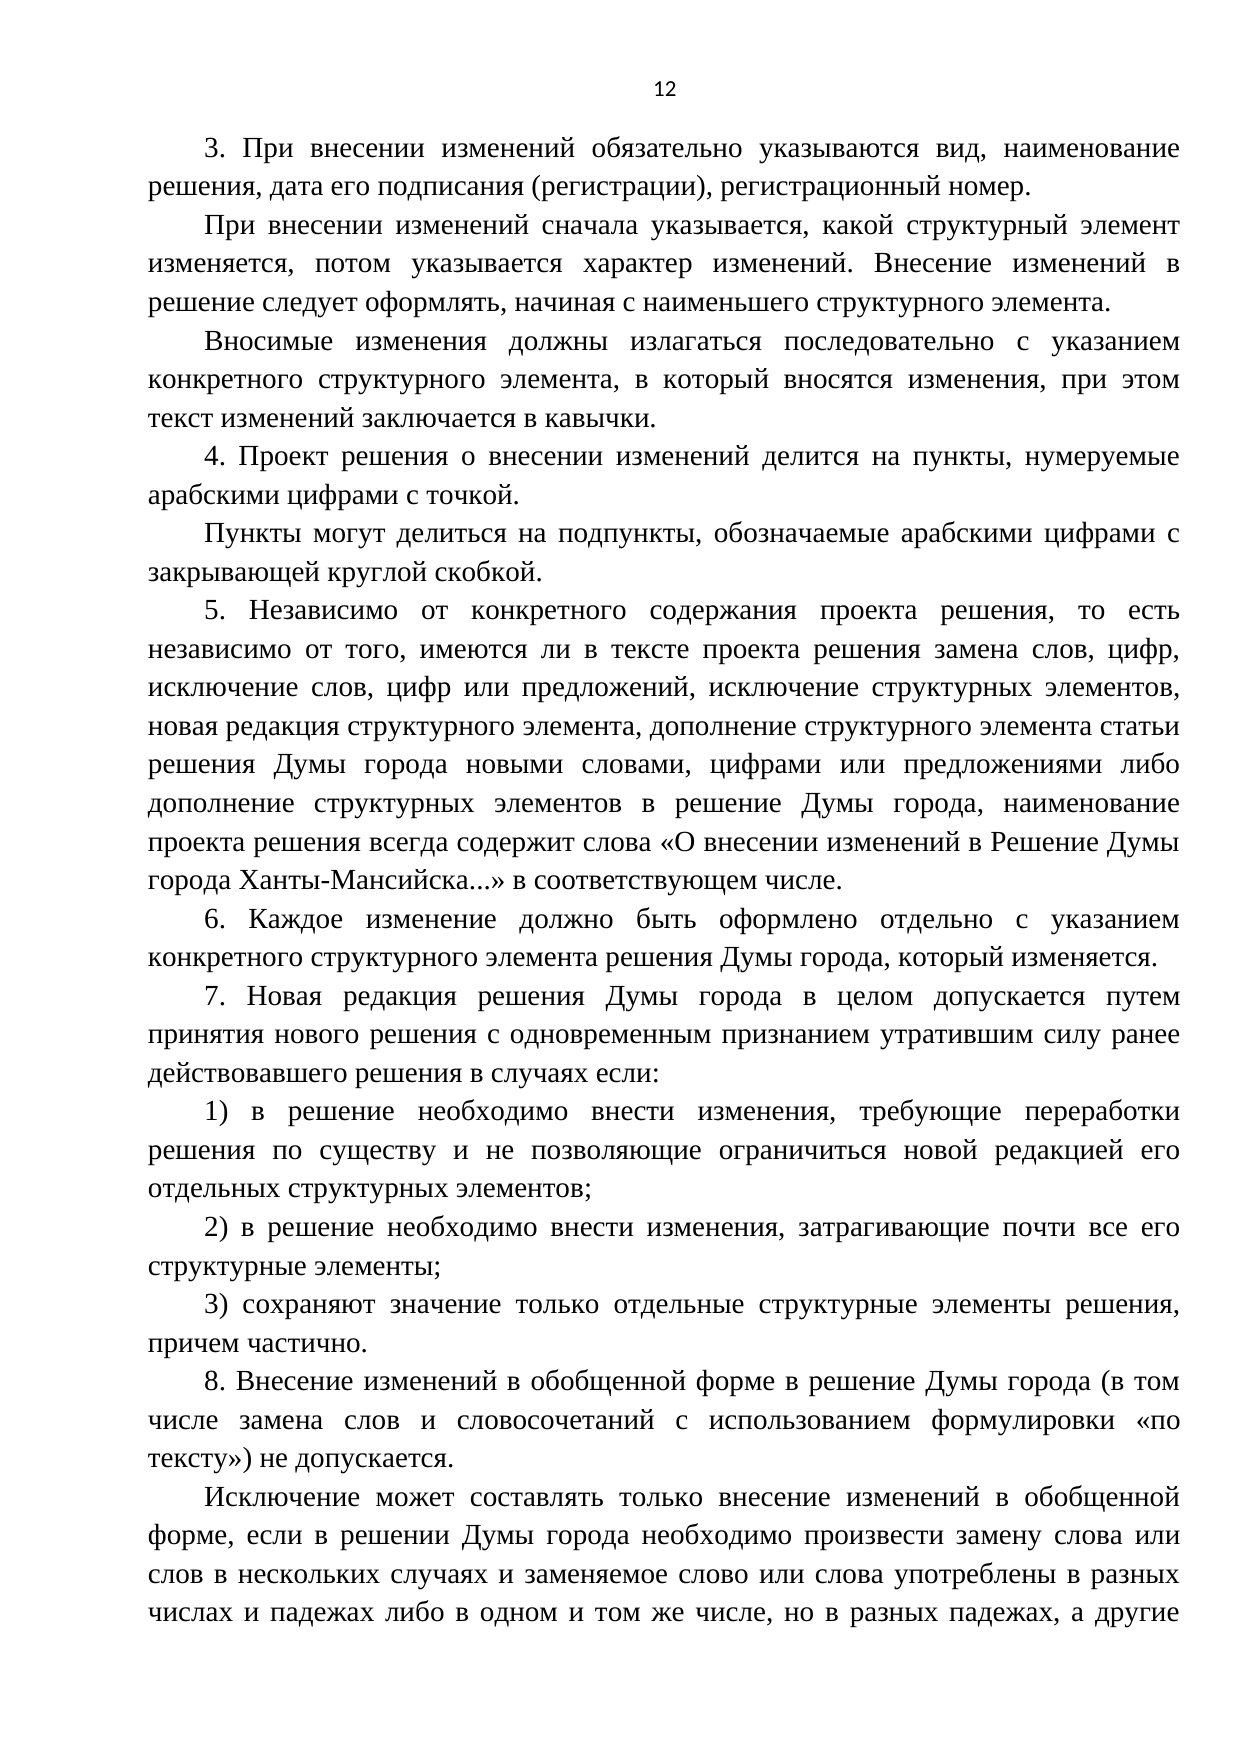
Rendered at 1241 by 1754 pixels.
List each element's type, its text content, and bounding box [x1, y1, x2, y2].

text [148, 1479, 1181, 1628]
text 3. При внесении изменений обязательно указываются вид, наименование решения, дата его подписания (регистрации), регистрационный номер. [148, 130, 1181, 202]
text Пункты могут делиться на подпункты, обозначаемые арабскими цифрами с закрывающей круглой скобкой. [148, 515, 1181, 587]
text 7. Новая редакция решения Думы города в целом допускается путем принятия нового решения с одновременным признанием утратившим силу ранее действовавшего решения в случаях если: [148, 978, 1181, 1088]
text 6. Каждое изменение должно быть оформлено отдельно с указанием конкретного структурного элемента решения Думы города, который изменяется. [148, 901, 1181, 973]
text 3) сохраняют значение только отдельные структурные элементы решения, причем частично. [148, 1286, 1181, 1358]
text 4. Проект решения о внесении изменений делится на пункты, нумеруемые арабскими цифрами с точкой. [148, 438, 1181, 510]
text При внесении изменений сначала указывается, какой структурный элемент изменяется, потом указывается характер изменений. Внесение изменений в решение следует оформлять, начиная с наименьшего структурного элемента. [148, 207, 1181, 318]
text 5. Независимо от конкретного содержания проекта решения, то есть независимо от того, имеются ли в тексте проекта решения замена слов, цифр, исключение слов, цифр или предложений, исключение структурных элементов, новая редакция структурного элемента, дополнение структурного элемента статьи решения Думы города новыми словами, цифрами или предложениями либо дополнение структурных элементов в решение Думы города, наименование проекта решения всегда содержит слова «О внесении изменений в Решение Думы города Ханты-Мансийска...» в соответствующем числе. [148, 592, 1181, 896]
text 8. Внесение изменений в обобщенной форме в решение Думы города (в том числе замена слов и словосочетаний с использованием формулировки «по тексту») не допускается. [148, 1363, 1181, 1474]
text 1) в решение необходимо внести изменения, требующие переработки решения по существу и не позволяющие ограничиться новой редакцией его отдельных структурных элементов; [148, 1093, 1181, 1204]
text 2) в решение необходимо внести изменения, затрагивающие почти все его структурные элементы; [148, 1209, 1181, 1281]
text Вносимые изменения должны излагаться последовательно с указанием конкретного структурного элемента, в который вносятся изменения, при этом текст изменений заключается в кавычки. [148, 323, 1181, 433]
